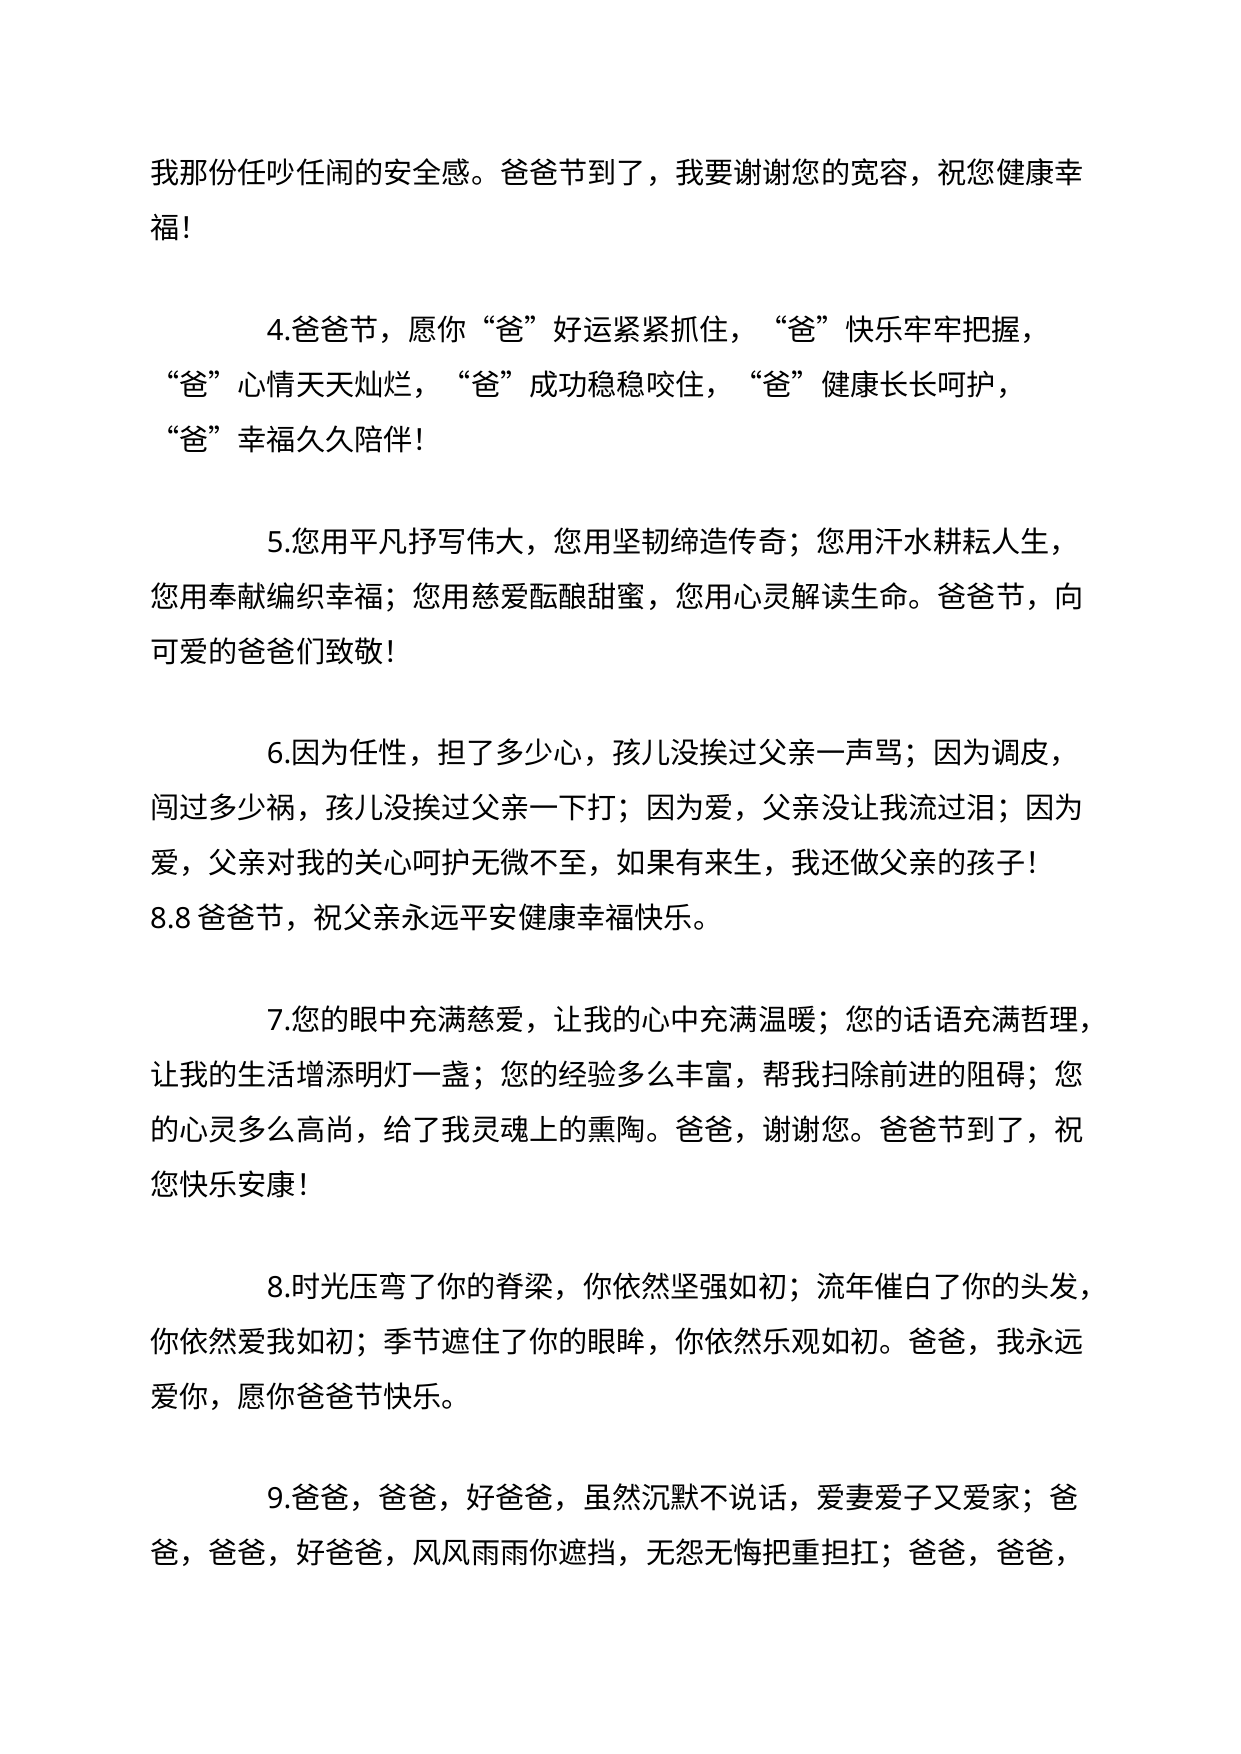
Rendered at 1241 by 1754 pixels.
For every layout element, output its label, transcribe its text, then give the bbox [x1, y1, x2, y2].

text 7.您的眼中充满慈爱，让我的心中充满温暖；您的话语充满哲理，让我的生活增添明灯一盏；您的经验多么丰富，帮我扫除前进的阻碍；您的心灵多么高尚，给了我灵魂上的熏陶。爸爸，谢谢您。爸爸节到了，祝您快乐安康！ [150, 997, 1090, 1204]
text 5.您用平凡抒写伟大，您用坚韧缔造传奇；您用汗水耕耘人生，您用奉献编织幸福；您用慈爱酝酿甜蜜，您用心灵解读生命。爸爸节，向可爱的爸爸们致敬！ [150, 518, 1090, 671]
text 4.爸爸节，愿你“爸”好运紧紧抓住，“爸”快乐牢牢把握，“爸”心情天天灿烂，“爸”成功稳稳咬住，“爸”健康长长呵护，“爸”幸福久久陪伴！ [150, 307, 1090, 459]
text 6.因为任性，担了多少心，孩儿没挨过父亲一声骂；因为调皮，闯过多少祸，孩儿没挨过父亲一下打；因为爱，父亲没让我流过泪；因为爱，父亲对我的关心呵护无微不至，如果有来生，我还做父亲的孩子！8.8爸爸节，祝父亲永远平安健康幸福快乐。 [150, 730, 1090, 937]
text 8.时光压弯了你的脊梁，你依然坚强如初；流年催白了你的头发，你依然爱我如初；季节遮住了你的眼眸，你依然乐观如初。爸爸，我永远爱你，愿你爸爸节快乐。 [150, 1263, 1090, 1416]
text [150, 150, 1090, 247]
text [150, 1475, 1090, 1572]
